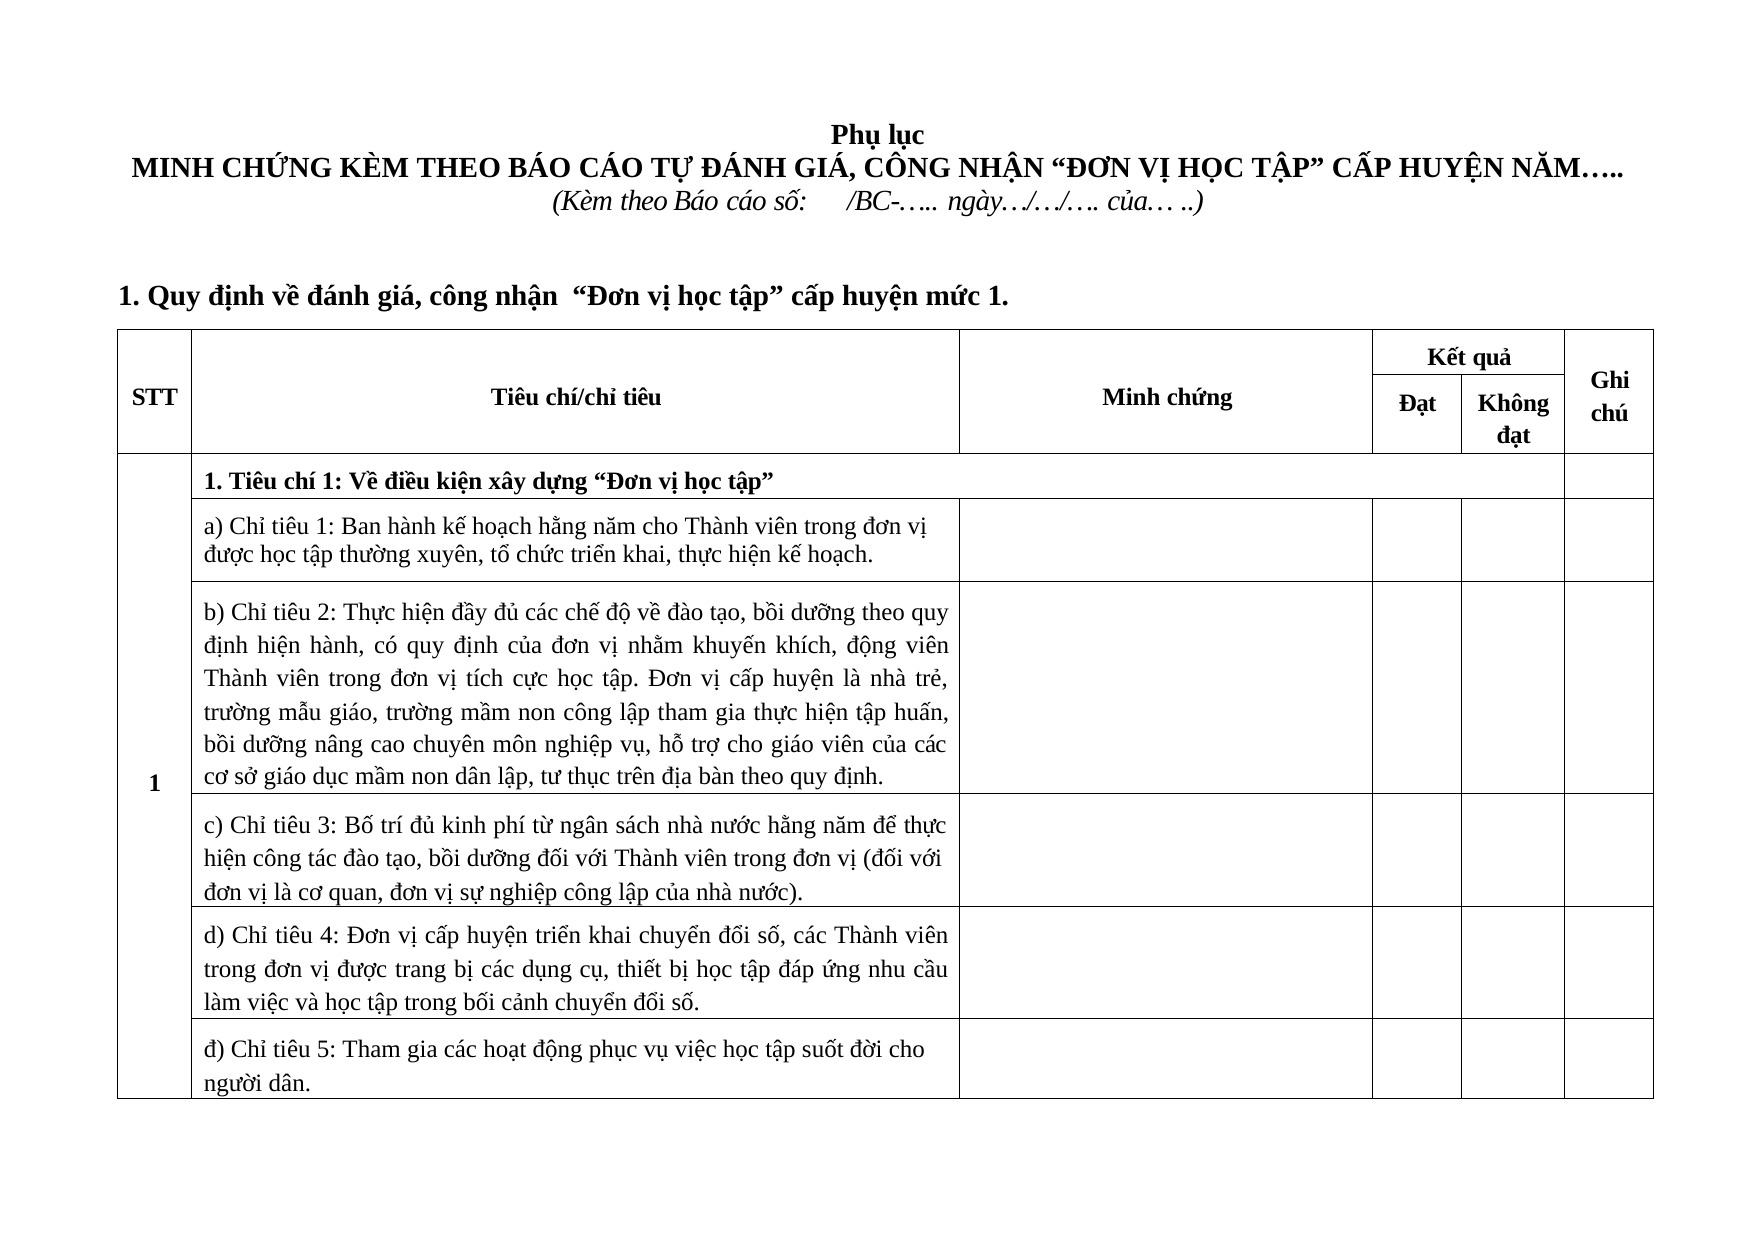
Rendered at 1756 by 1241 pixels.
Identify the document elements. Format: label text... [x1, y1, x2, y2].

table_cell [1373, 582, 1461, 793]
table_cell [1373, 499, 1461, 581]
table_cell [1373, 794, 1461, 906]
table_cell [1565, 907, 1653, 1018]
table_cell [1462, 499, 1564, 581]
table_header STT [118, 330, 191, 453]
table_cell Không đạt [1462, 375, 1564, 453]
table_cell [960, 582, 1372, 793]
table_cell [1565, 1019, 1653, 1097]
table_header Minh chứng [960, 330, 1372, 453]
text Phụ lục [106, 117, 1649, 151]
table_cell a) Chỉ tiêu 1: Ban hành kế hoạch hằng năm cho Thành viên trong đơn vị được học tập thường xuyên, tổ chức triển khai, thực hiện kế hoạch. [192, 499, 959, 581]
table_cell [1373, 1019, 1461, 1097]
table_cell Đạt [1373, 375, 1461, 453]
table_cell b) Chỉ tiêu 2: Thực hiện đầy đủ các chế độ về đào tạo, bồi dưỡng theo quy định hiện hành, có quy định của đơn vị nhằm khuyến khích, động viên Thành viên trong đơn vị tích cực học tập. Đơn vị cấp huyện là nhà trẻ, trường mẫu giáo, trường mầm non công lập tham gia thực hiện tập huấn, bồi dưỡng nâng cao chuyên môn nghiệp vụ, hỗ trợ cho giáo viên của các cơ sở giáo dục mầm non dân lập, tư thục trên địa bàn theo quy định. [192, 582, 959, 793]
text (Kèm theo Báo cáo số: /BC-….. ngày…/…/…. của… ..) [106, 184, 1650, 217]
table_cell c) Chỉ tiêu 3: Bố trí đủ kinh phí từ ngân sách nhà nước hằng năm để thực hiện công tác đào tạo, bồi dưỡng đối với Thành viên trong đơn vị (đối với đơn vị là cơ quan, đơn vị sự nghiệp công lập của nhà nước). [192, 794, 959, 906]
table_cell đ) Chỉ tiêu 5: Tham gia các hoạt động phục vụ việc học tập suốt đời cho người dân. [192, 1019, 959, 1097]
table_cell [1565, 499, 1653, 581]
subtitle MINH CHỨNG KÈM THEO BÁO CÁO TỰ ĐÁNH GIÁ, CÔNG NHẬN “ĐƠN VỊ HỌC TẬP” CẤP HUYỆN NĂM….. [106, 151, 1649, 184]
list Quy định về đánh giá, công nhận “Đơn vị học tập” cấp huyện mức 1. [118, 278, 1670, 312]
table_cell [1565, 794, 1653, 906]
table_cell [1462, 582, 1564, 793]
table_cell [960, 907, 1372, 1018]
table_cell [960, 1019, 1372, 1097]
table_cell [1462, 794, 1564, 906]
table_cell [1565, 582, 1653, 793]
table_cell [1462, 907, 1564, 1018]
table_cell 1. Tiêu chí 1: Về điều kiện xây dựng “Đơn vị học tập” [192, 454, 1564, 498]
table_cell d) Chỉ tiêu 4: Đơn vị cấp huyện triển khai chuyển đổi số, các Thành viên trong đơn vị được trang bị các dụng cụ, thiết bị học tập đáp ứng nhu cầu làm việc và học tập trong bối cảnh chuyển đổi số. [192, 907, 959, 1018]
table_cell [960, 794, 1372, 906]
table_cell [1462, 1019, 1564, 1097]
table_header Kết quả [1373, 330, 1564, 374]
table_header Ghi chú [1565, 330, 1653, 453]
table_cell [1373, 907, 1461, 1018]
table_cell 1 [118, 454, 191, 1097]
table_header Tiêu chí/chỉ tiêu [192, 330, 959, 453]
table_cell [960, 499, 1372, 581]
table_cell [1565, 454, 1653, 498]
